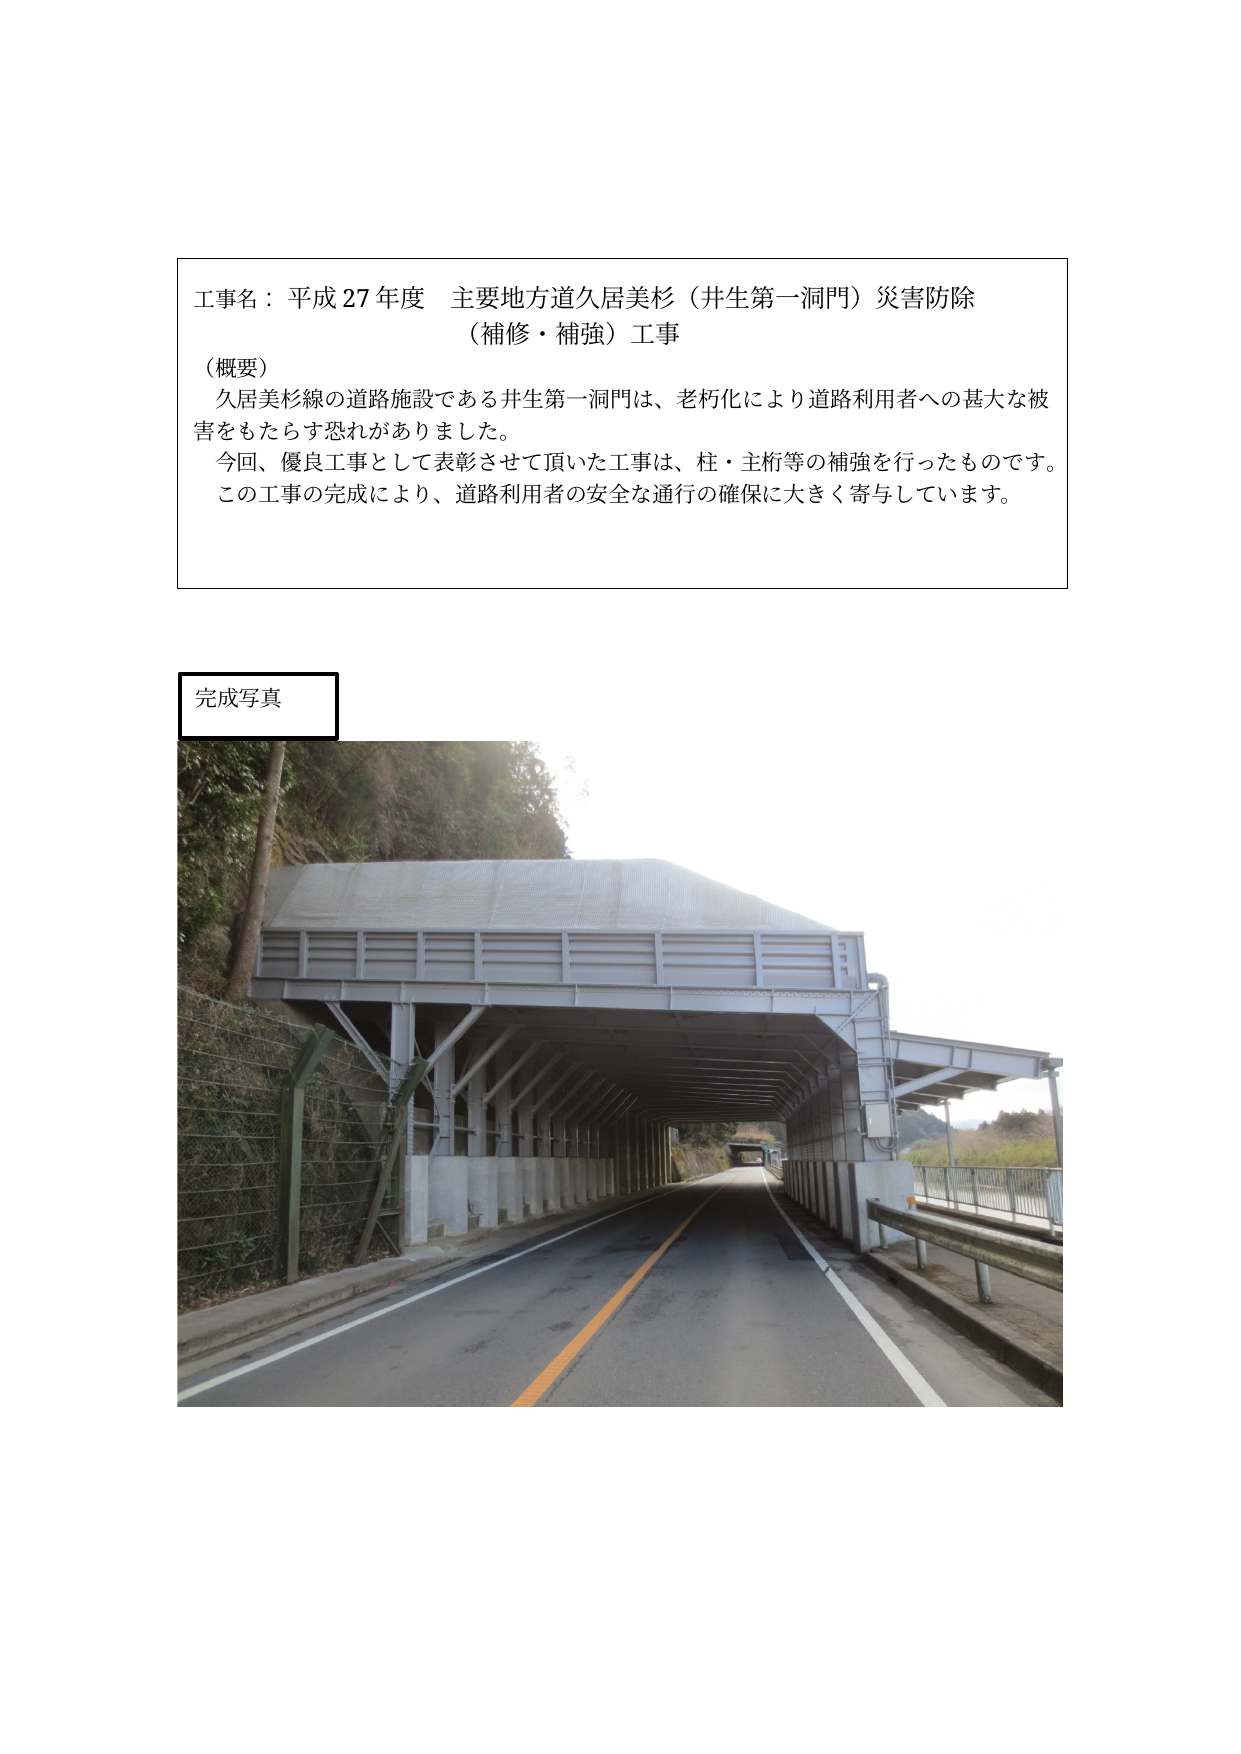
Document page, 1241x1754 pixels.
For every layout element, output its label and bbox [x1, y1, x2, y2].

picture [177, 741, 1063, 1407]
